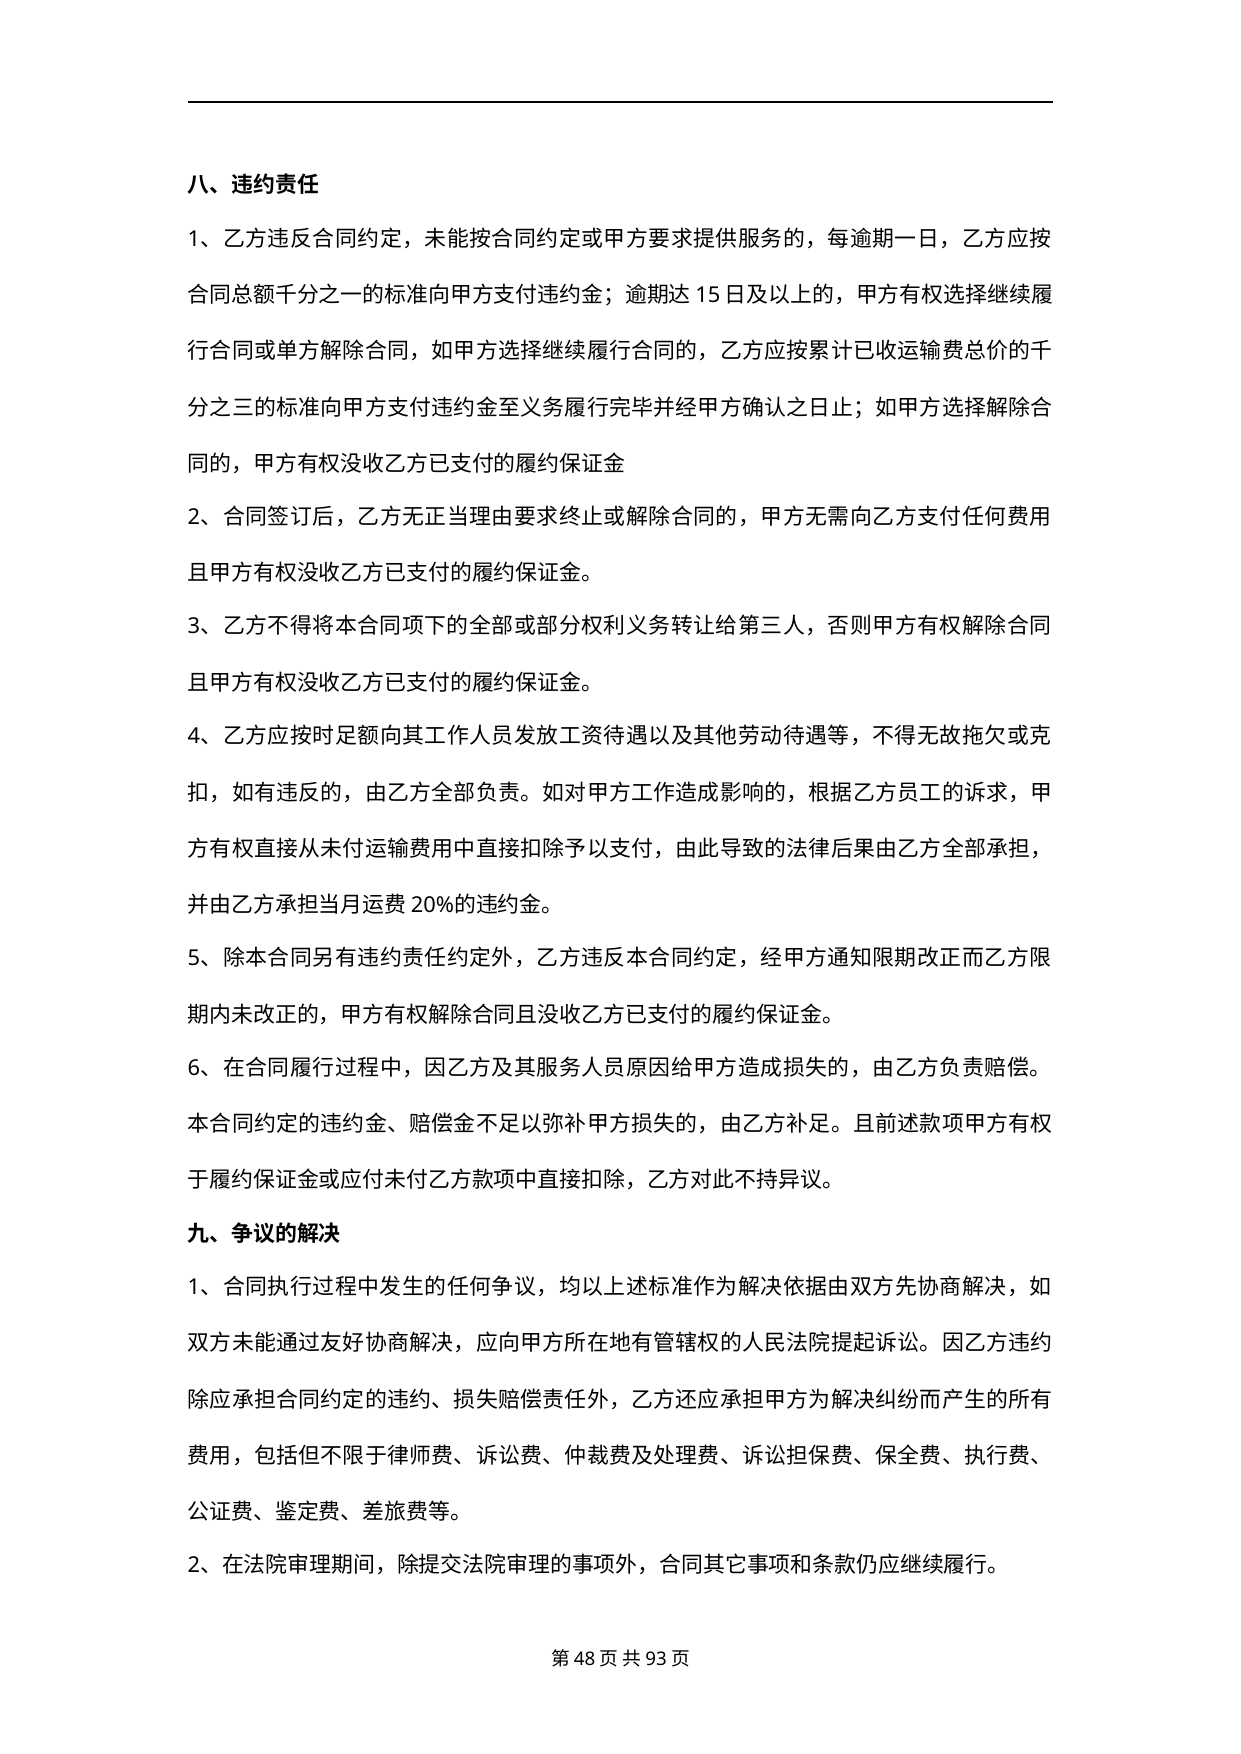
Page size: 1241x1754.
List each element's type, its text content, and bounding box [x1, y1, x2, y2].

text 1、合同执行过程中发生的任何争议，均以上述标准作为解决依据由双方先协商解决，如双方未能通过友好协商解决，应向甲方所在地有管辖权的人民法院提起诉讼。因乙方违约，除应承担合同约定的违约、损失赔偿责任外，乙方还应承担甲方为解决纠纷而产生的所有费用，包括但不限于律师费、诉讼费、仲裁费及处理费、诉讼担保费、保全费、执行费、公证费、鉴定费、差旅费等。 [187, 1266, 1053, 1529]
text 2、在法院审理期间，除提交法院审理的事项外，合同其它事项和条款仍应继续履行。 [187, 1544, 1053, 1582]
text 6、在合同履行过程中，因乙方及其服务人员原因给甲方造成损失的，由乙方负责赔偿。本合同约定的违约金、赔偿金不足以弥补甲方损失的，由乙方补足。且前述款项甲方有权于履约保证金或应付未付乙方款项中直接扣除，乙方对此不持异议。 [187, 1047, 1053, 1197]
text 5、除本合同另有违约责任约定外，乙方违反本合同约定，经甲方通知限期改正而乙方限期内未改正的，甲方有权解除合同且没收乙方已支付的履约保证金。 [187, 937, 1053, 1031]
text 3、乙方不得将本合同项下的全部或部分权利义务转让给第三人，否则甲方有权解除合同且甲方有权没收乙方已支付的履约保证金。 [187, 606, 1053, 699]
text 九、争议的解决 [187, 1213, 1053, 1250]
text 1、乙方违反合同约定，未能按合同约定或甲方要求提供服务的，每逾期一日，乙方应按合同总额千分之一的标准向甲方支付违约金；逾期达15日及以上的，甲方有权选择继续履行合同或单方解除合同，如甲方选择继续履行合同的，乙方应按累计已收运输费总价的千分之三的标准向甲方支付违约金至义务履行完毕并经甲方确认之日止；如甲方选择解除合同的，甲方有权没收乙方已支付的履约保证金 [187, 218, 1053, 480]
text 八、违约责任 [187, 164, 1053, 202]
text 2、合同签订后，乙方无正当理由要求终止或解除合同的，甲方无需向乙方支付任何费用且甲方有权没收乙方已支付的履约保证金。 [187, 496, 1053, 590]
text 4、乙方应按时足额向其工作人员发放工资待遇以及其他劳动待遇等，不得无故拖欠或克扣，如有违反的，由乙方全部负责。如对甲方工作造成影响的，根据乙方员工的诉求，甲方有权直接从未付运输费用中直接扣除予以支付，由此导致的法律后果由乙方全部承担，并由乙方承担当月运费20%的违约金。 [187, 715, 1053, 922]
